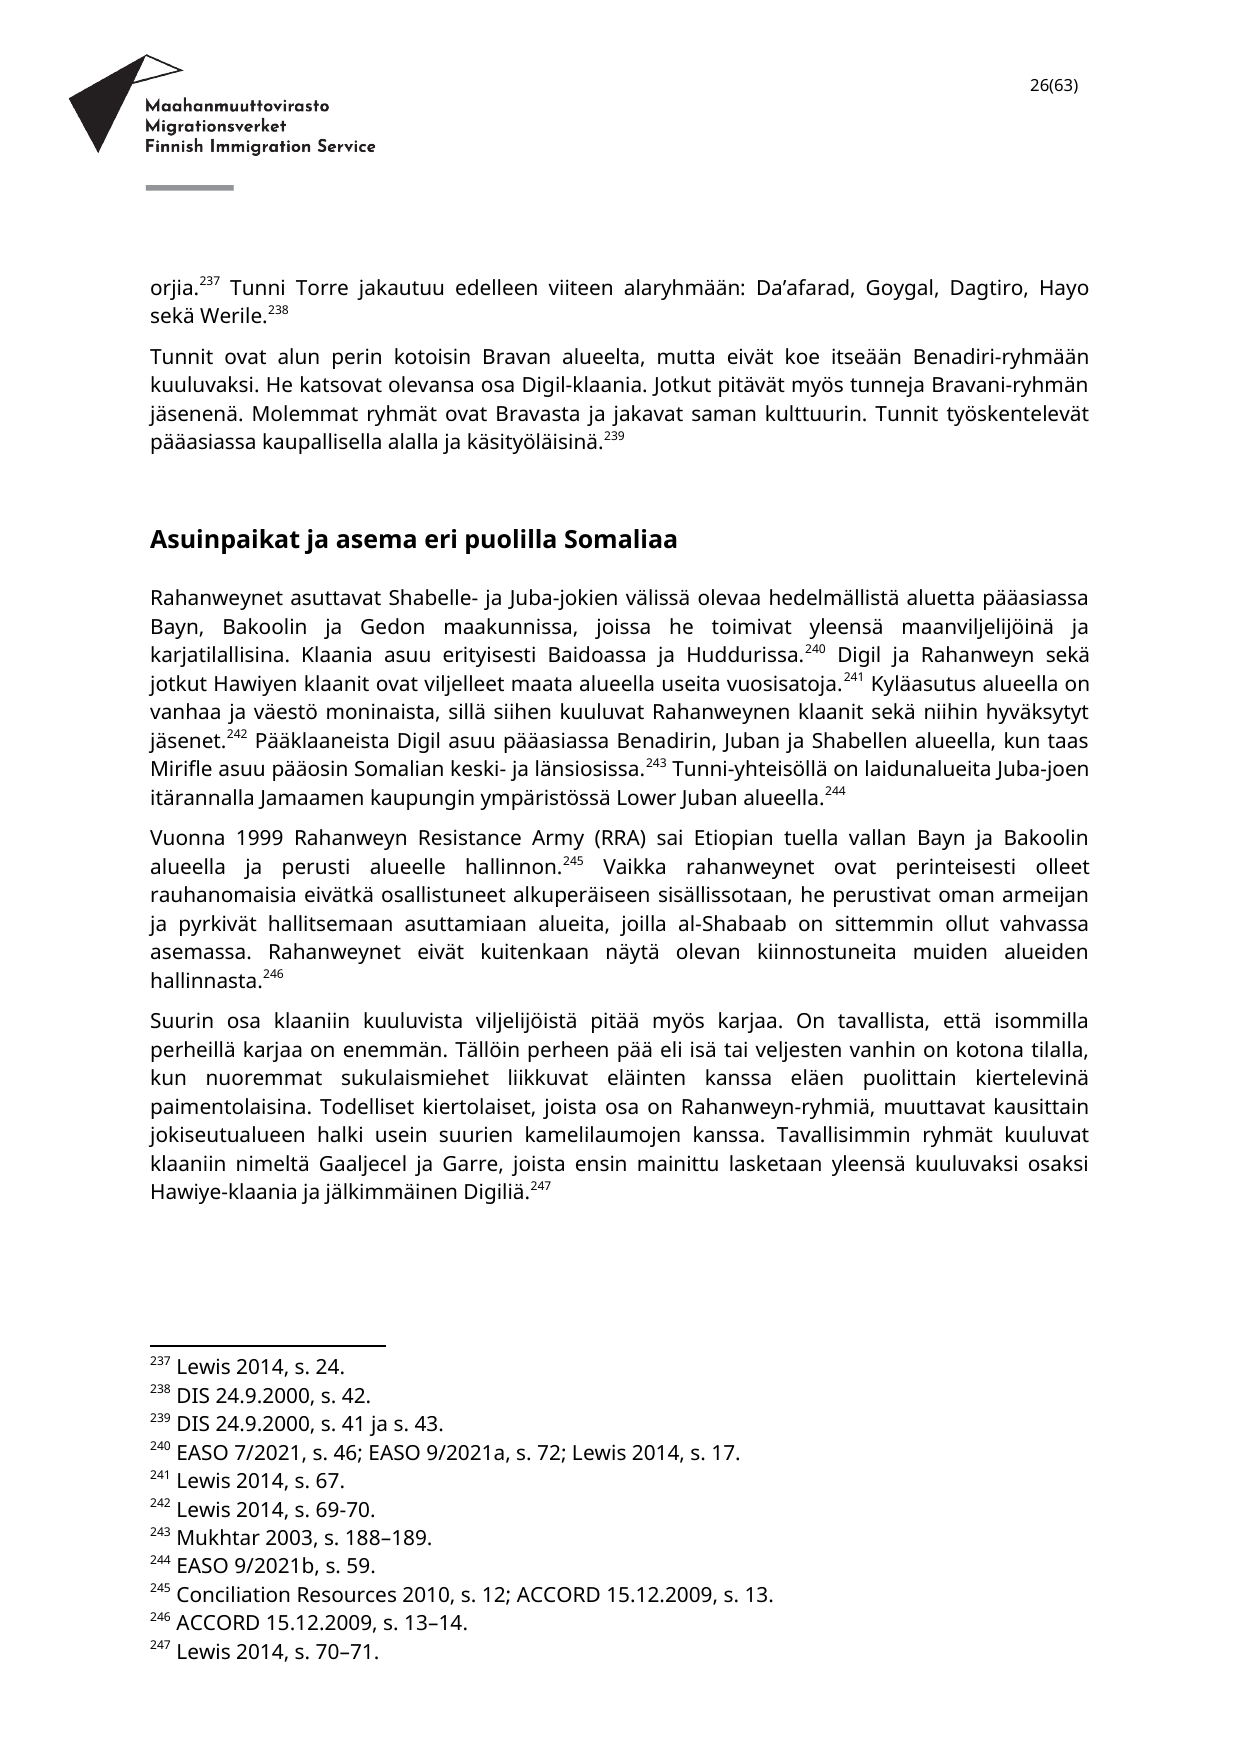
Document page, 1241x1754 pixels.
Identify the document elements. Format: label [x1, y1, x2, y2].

picture [68, 54, 376, 191]
